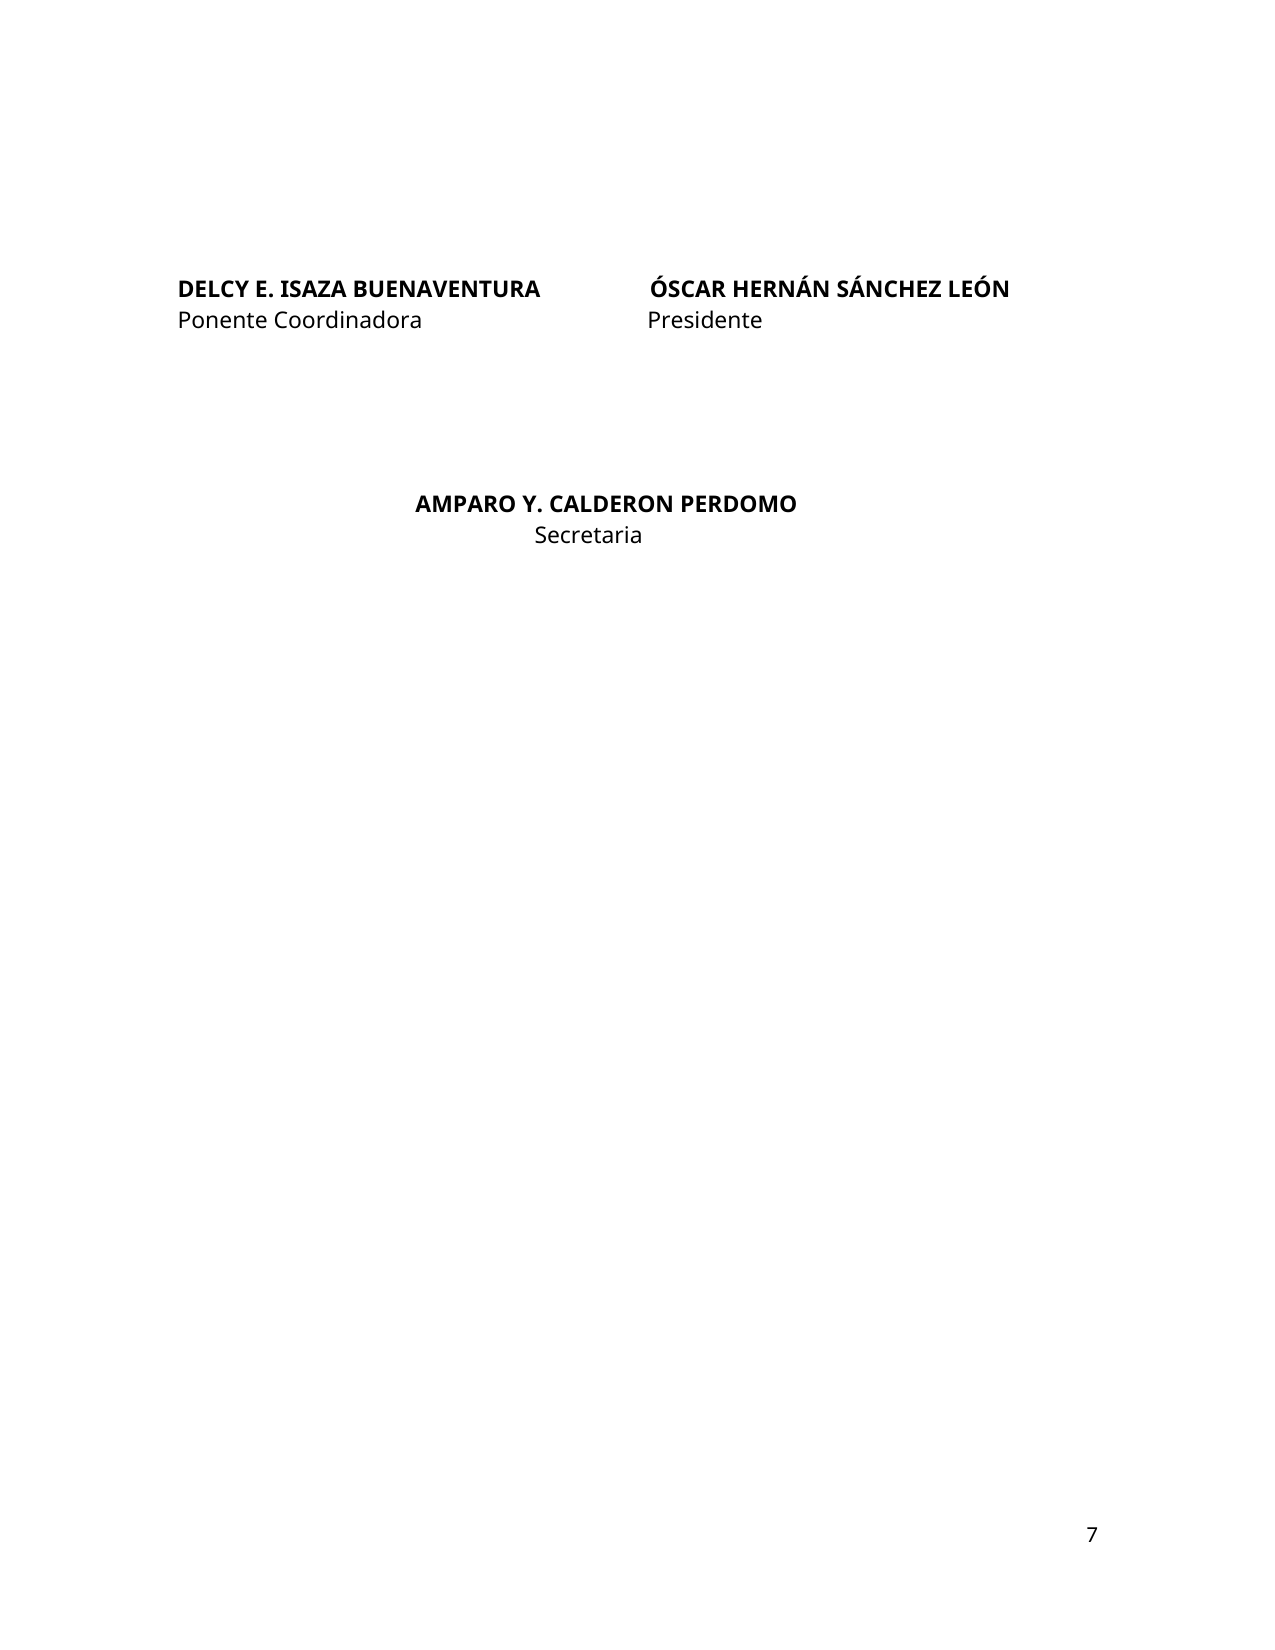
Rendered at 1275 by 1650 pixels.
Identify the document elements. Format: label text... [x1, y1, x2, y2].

text DELCY E. ISAZA BUENAVENTURA ÓSCAR HERNÁN SÁNCHEZ LEÓN [177, 273, 1098, 304]
text AMPARO Y. CALDERON PERDOMO [177, 488, 1098, 519]
text Ponente Coordinadora Presidente [177, 304, 1098, 335]
text Secretaria [177, 519, 1098, 551]
